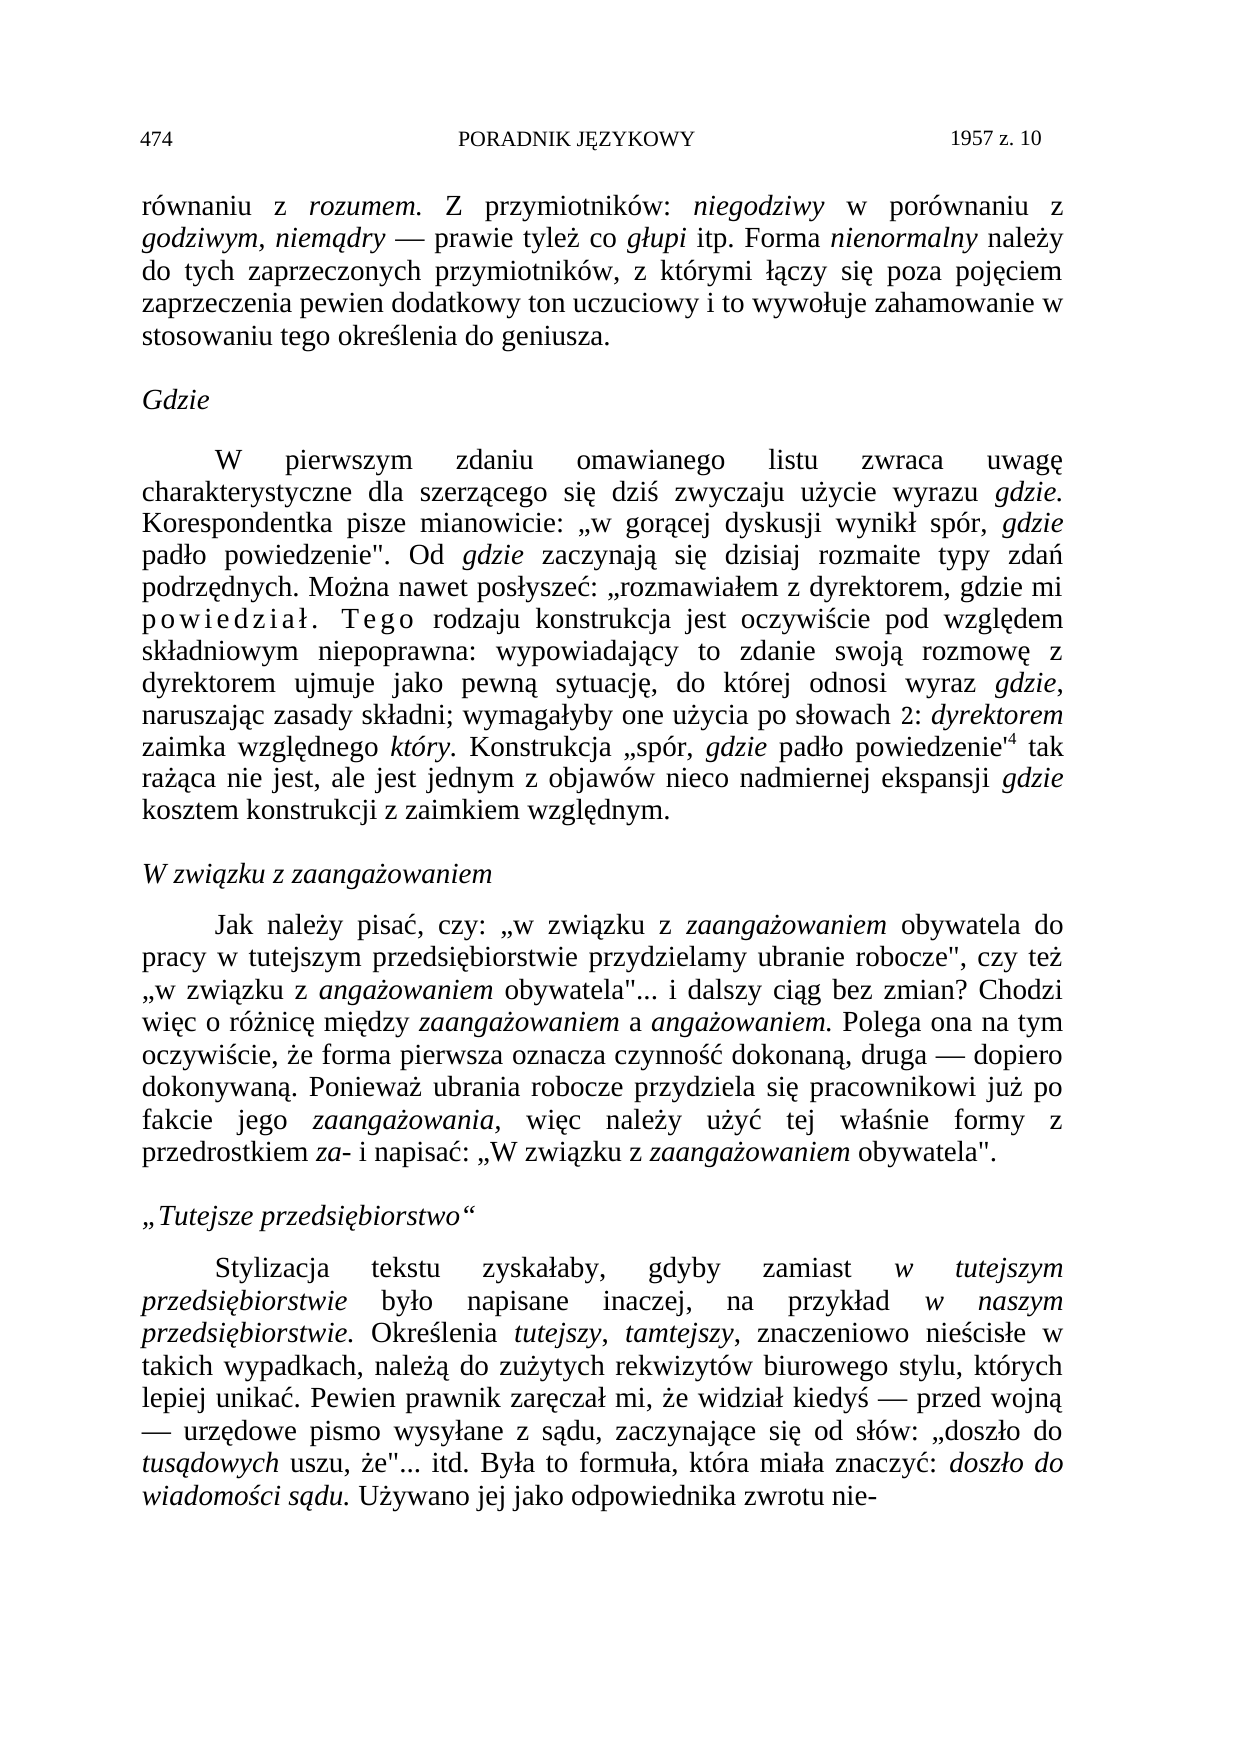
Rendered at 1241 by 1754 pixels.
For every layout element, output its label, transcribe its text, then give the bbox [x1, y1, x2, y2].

text Gdzie [142, 386, 1063, 415]
text PORADNIK JĘZYKOWY [458, 129, 696, 151]
text Jak należy pisać, czy: „w związku z zaangażowaniem obywatela do pracy w tutejszym przedsiębiorstwie przydzielamy ubranie robocze", czy też „w związku z angażowaniem obywatela"... i dalszy ciąg bez zmian? Chodzi więc o różnicę między zaangażowaniem a angażowaniem. Polega ona na tym oczywiście, że forma pierwsza oznacza czynność dokonaną, druga — dopiero dokonywaną. Ponieważ ubrania robocze przydziela się pracownikowi już po fakcie jego zaangażowania, więc należy użyć tej właśnie formy z przedrostkiem za- i napisać: „W związku z zaangażowaniem obywatela". [142, 908, 1063, 1168]
text W pierwszym zdaniu omawianego listu zwraca uwagę charakterystyczne dla szerzącego się dziś zwyczaju użycie wyrazu gdzie. Korespondentka pisze mianowicie: „w gorącej dyskusji wynikł spór, gdzie padło powiedzenie". Od gdzie zaczynają się dzisiaj rozmaite typy zdań podrzędnych. Można nawet posłyszeć: „rozmawiałem z dyrektorem, gdzie mi powiedział. Tego rodzaju konstrukcja jest oczywiście pod względem składniowym niepoprawna: wypowiadający to zdanie swoją rozmowę z dyrektorem ujmuje jako pewną sytuację, do której odnosi wyraz gdzie, naruszając zasady składni; wymagałyby one użycia po słowach 2: dyrektorem zaimka względnego który. Konstrukcja „spór, gdzie padło powiedzenie'4 tak rażąca nie jest, ale jest jednym z objawów nieco nadmiernej ekspansji gdzie kosztem konstrukcji z zaimkiem względnym. [142, 444, 1063, 826]
text 474 [140, 129, 173, 151]
text „Tutejsze przedsiębiorstwo“ [142, 1202, 1063, 1231]
text W związku z zaangażowaniem [142, 860, 1063, 889]
text Stylizacja tekstu zyskałaby, gdyby zamiast w tutejszym przedsiębiorstwie było napisane inaczej, na przykład w naszym przedsiębiorstwie. Określenia tutejszy, tamtejszy, znaczeniowo nieścisłe w takich wypadkach, należą do zużytych rekwizytów biurowego stylu, których lepiej unikać. Pewien prawnik zaręczał mi, że widział kiedyś — przed wojną — urzędowe pismo wysyłane z sądu, zaczynające się od słów: „doszło do tusądowych uszu, że"... itd. Była to formuła, która miała znaczyć: doszło do wiadomości sądu. Używano jej jako odpowiednika zwrotu nie- [142, 1252, 1063, 1512]
text równaniu z rozumem. Z przymiotników: niegodziwy w porównaniu z godziwym, niemądry — prawie tyleż co głupi itp. Forma nienormalny należy do tych zaprzeczonych przymiotników, z którymi łączy się poza pojęciem zaprzeczenia pewien dodatkowy ton uczuciowy i to wywołuje zahamowanie w stosowaniu tego określenia do geniusza. [142, 189, 1063, 352]
text 1957 z. 10 [950, 128, 1042, 150]
